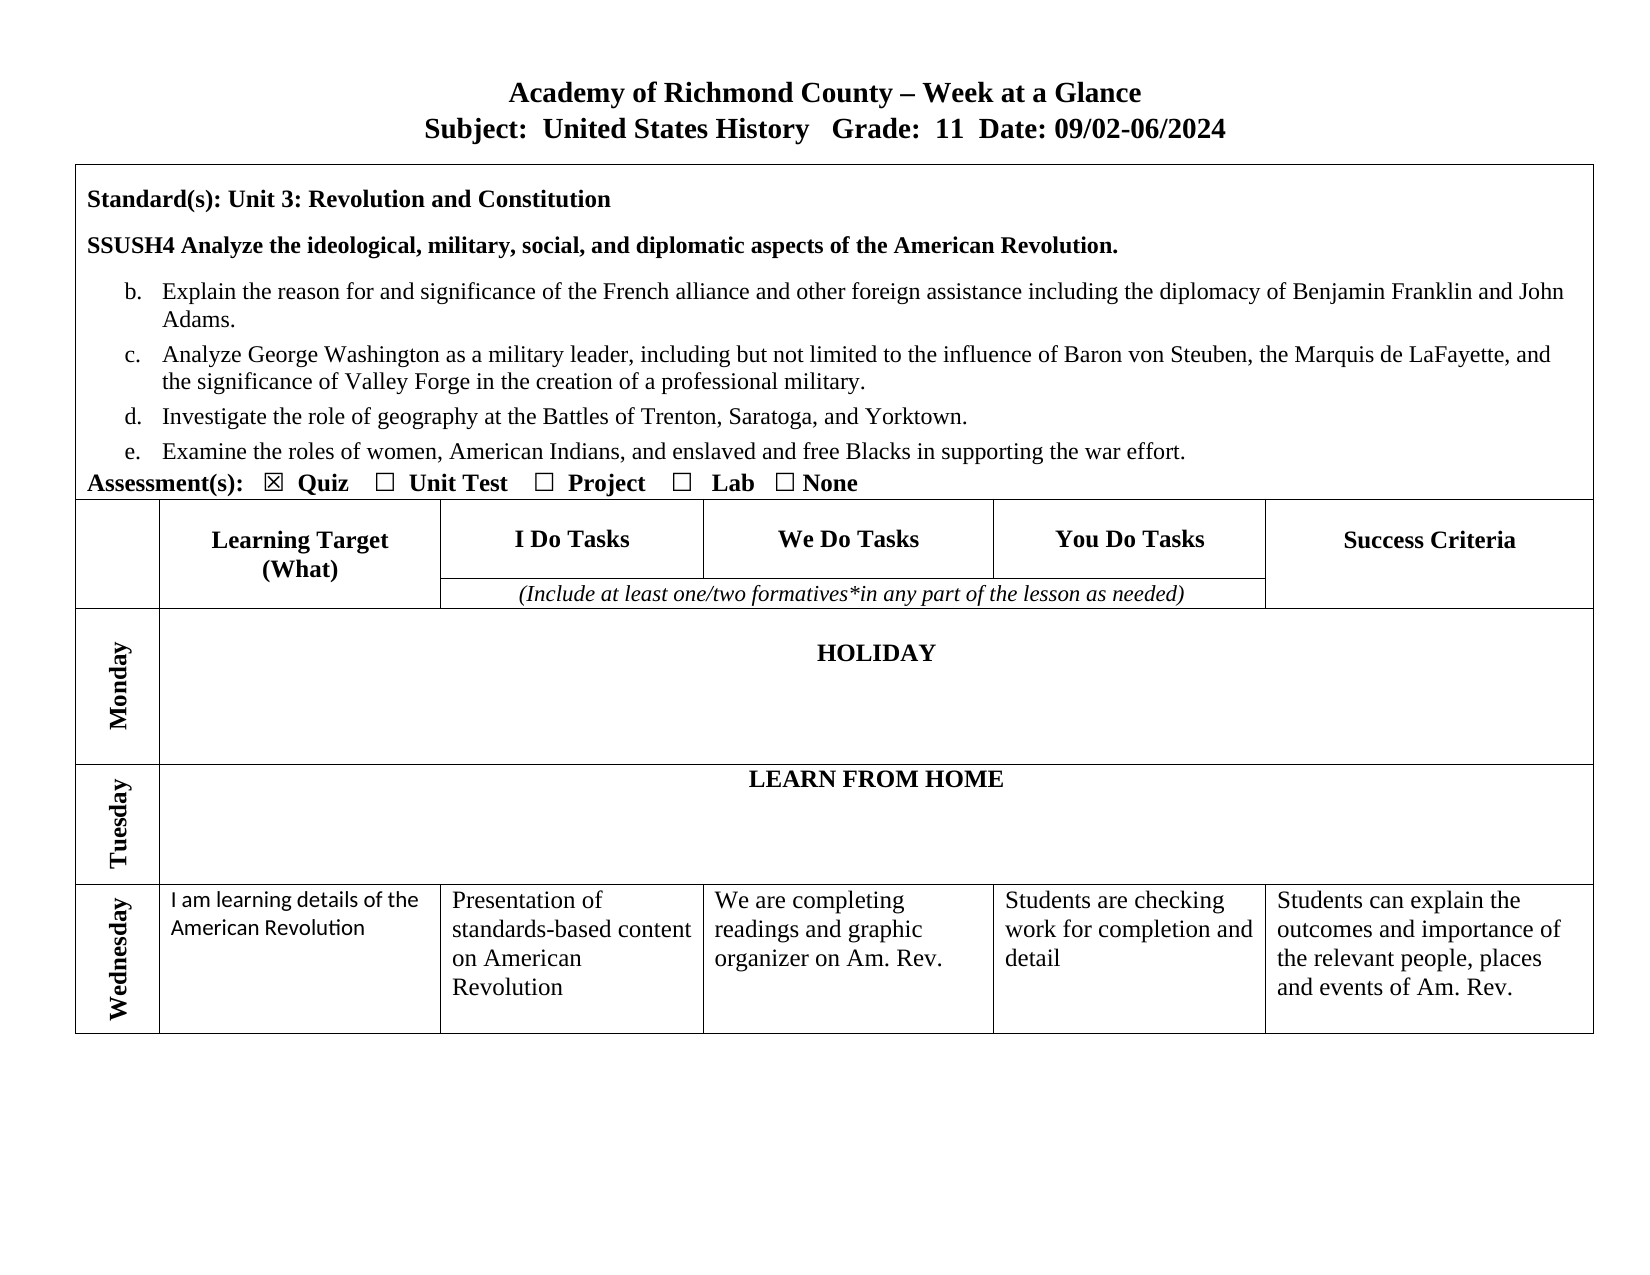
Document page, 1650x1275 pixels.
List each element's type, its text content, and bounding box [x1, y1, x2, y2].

table_header Standard(s): Unit 3: Revolution and Constitution SSUSH4 Analyze the ideological, military, social, and diplomatic aspects of the American Revolution. Explain the reason for and significance of the French alliance and other foreign assistance including the diplomacy of Benjamin Franklin and John Adams. Analyze George Washington as a military leader, including but not limited to the influence of Baron von Steuben, the Marquis de LaFayette, and the significance of Valley Forge in the creation of a professional military. Investigate the role of geography at the Battles of Trenton, Saratoga, and Yorktown. Examine the roles of women, American Indians, and enslaved and free Blacks in supporting the war effort. Assessment(s): Quiz Unit Test Project Lab None [76, 165, 1593, 498]
text Academy of Richmond County – Week at a Glance [75, 75, 1575, 108]
table_cell Wednesday [76, 885, 159, 1033]
table_cell [76, 500, 159, 608]
table_cell Tuesday [76, 765, 159, 884]
table_cell Learning Target (What) [160, 500, 440, 608]
table_cell Monday [76, 609, 159, 763]
table_cell You Do Tasks [994, 500, 1265, 578]
table_cell Presentation of standards-based content on American Revolution [441, 885, 703, 1033]
table_cell Success Criteria [1266, 500, 1593, 608]
table_cell We are completing readings and graphic organizer on Am. Rev. [704, 885, 993, 1033]
table_cell Students are checking work for completion and detail [994, 885, 1265, 1033]
table_cell We Do Tasks [704, 500, 993, 578]
table_cell HOLIDAY [160, 609, 1593, 763]
table_cell LEARN FROM HOME [160, 765, 1593, 884]
table_cell Students can explain the outcomes and importance of the relevant people, places and events of Am. Rev. [1266, 885, 1593, 1033]
text Subject: Grade: 11 Date: 09/02-06/2024 [75, 111, 1575, 145]
table_cell I Do Tasks [441, 500, 703, 578]
table_cell (Include at least one/two formatives*in any part of the lesson as needed) [441, 579, 1265, 608]
